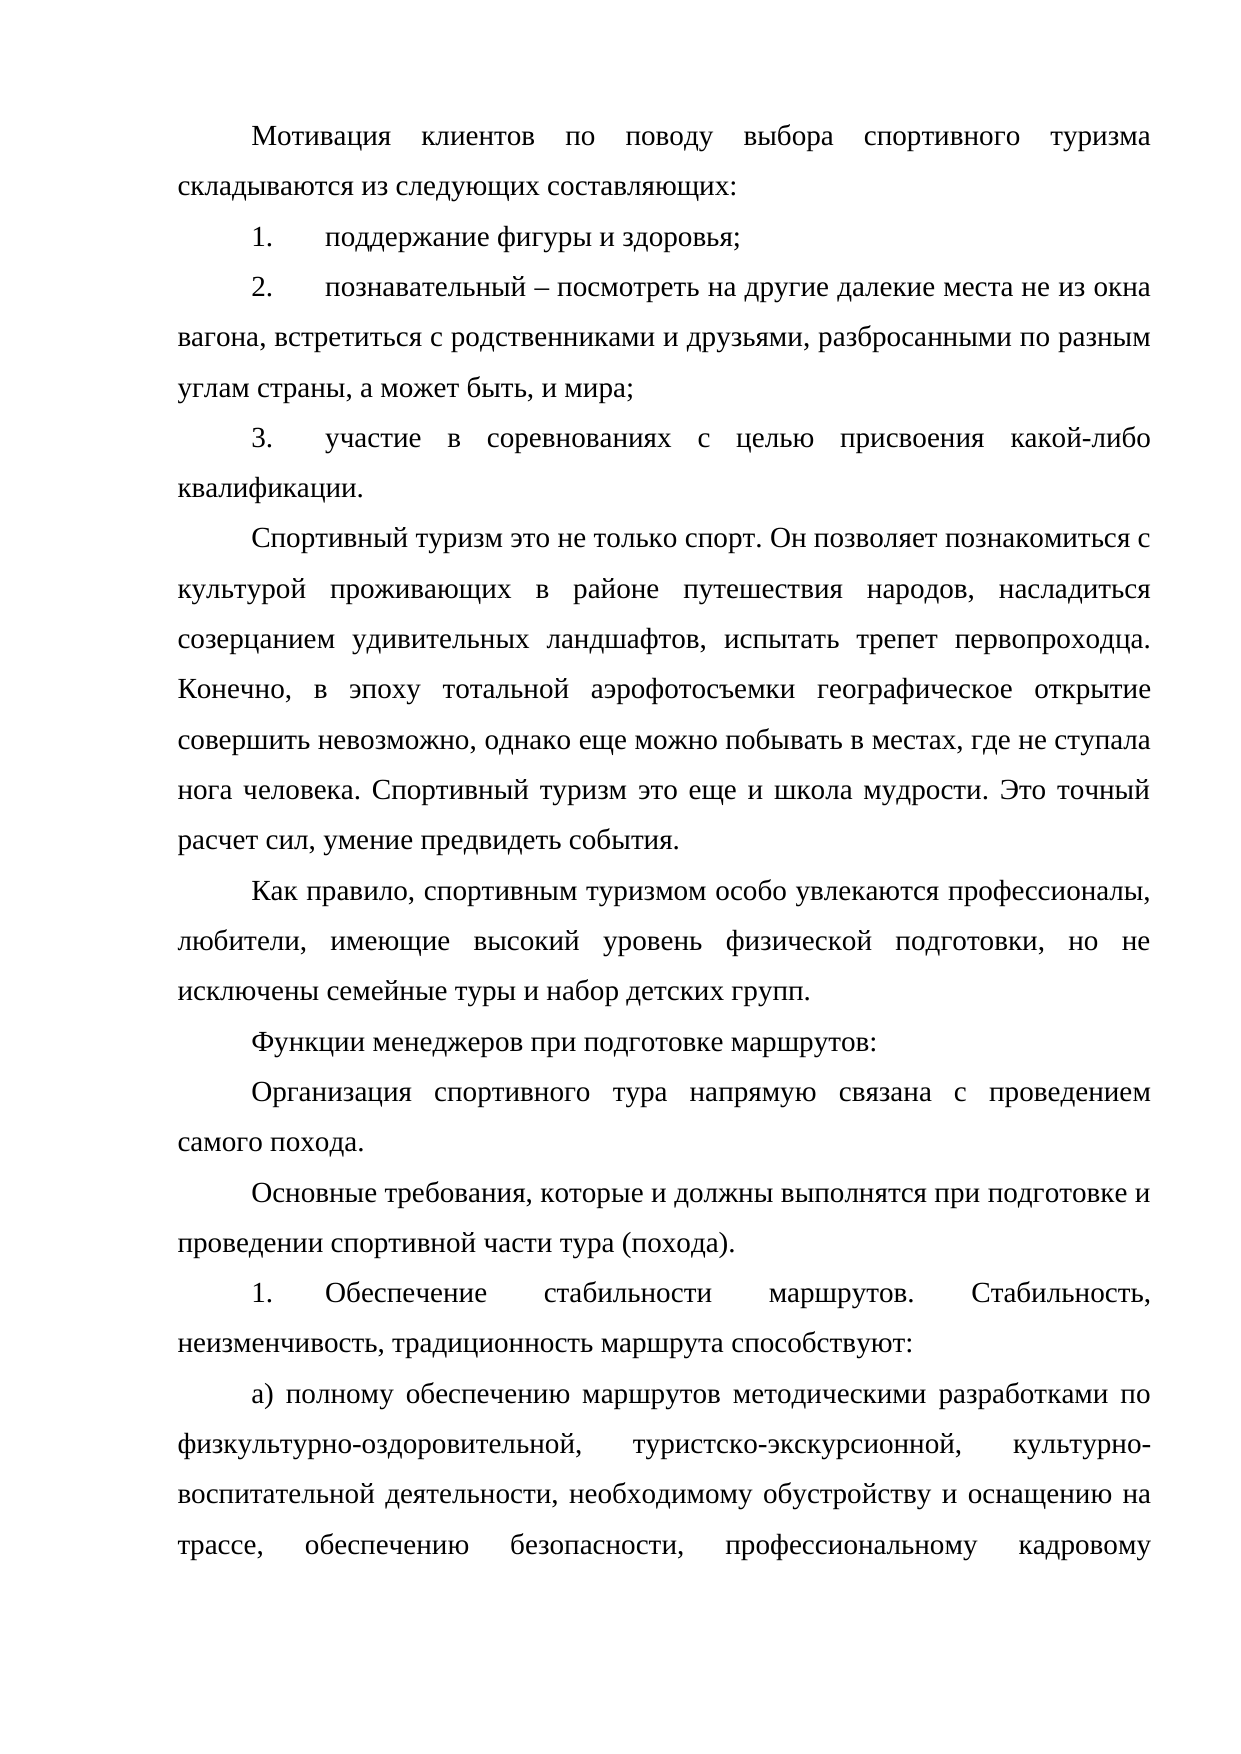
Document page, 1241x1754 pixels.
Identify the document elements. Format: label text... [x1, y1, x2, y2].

text Основные требования, которые и должны выполнятся при подготовке и проведении спортивной части тура (похода). [177, 1175, 1152, 1258]
list участие в соревнованиях с целью присвоения какой-либо квалификации. [177, 420, 1152, 504]
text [177, 1376, 1152, 1560]
text Спортивный туризм это не только спорт. Он позволяет познакомиться с культурой проживающих в районе путешествия народов, насладиться созерцанием удивительных ландшафтов, испытать трепет первопроходца. Конечно, в эпоху тотальной аэрофотосъемки географическое открытие совершить невозможно, однако еще можно побывать в местах, где не ступала нога человека. Спортивный туризм это еще и школа мудрости. Это точный расчет сил, умение предвидеть события. [177, 521, 1152, 856]
list познавательный – посмотреть на другие далекие места не из окна вагона, встретиться с родственниками и друзьями, разбросанными по разным углам страны, а может быть, и мира; [177, 269, 1152, 403]
text Мотивация клиентов по поводу выбора спортивного туризма складываются из следующих составляющих: [177, 118, 1152, 202]
list Обеспечение стабильности маршрутов. Стабильность, неизменчивость, традиционность маршрута способствуют: [177, 1275, 1152, 1359]
text Организация спортивного тура напрямую связана с проведением самого похода. [177, 1074, 1152, 1158]
list поддержание фигуры и здоровья; [177, 219, 1152, 252]
text Как правило, спортивным туризмом особо увлекаются профессионалы, любители, имеющие высокий уровень физической подготовки, но не исключены семейные туры и набор детских групп. [177, 873, 1152, 1007]
text Функции менеджеров при подготовке маршрутов: [177, 1024, 1152, 1057]
